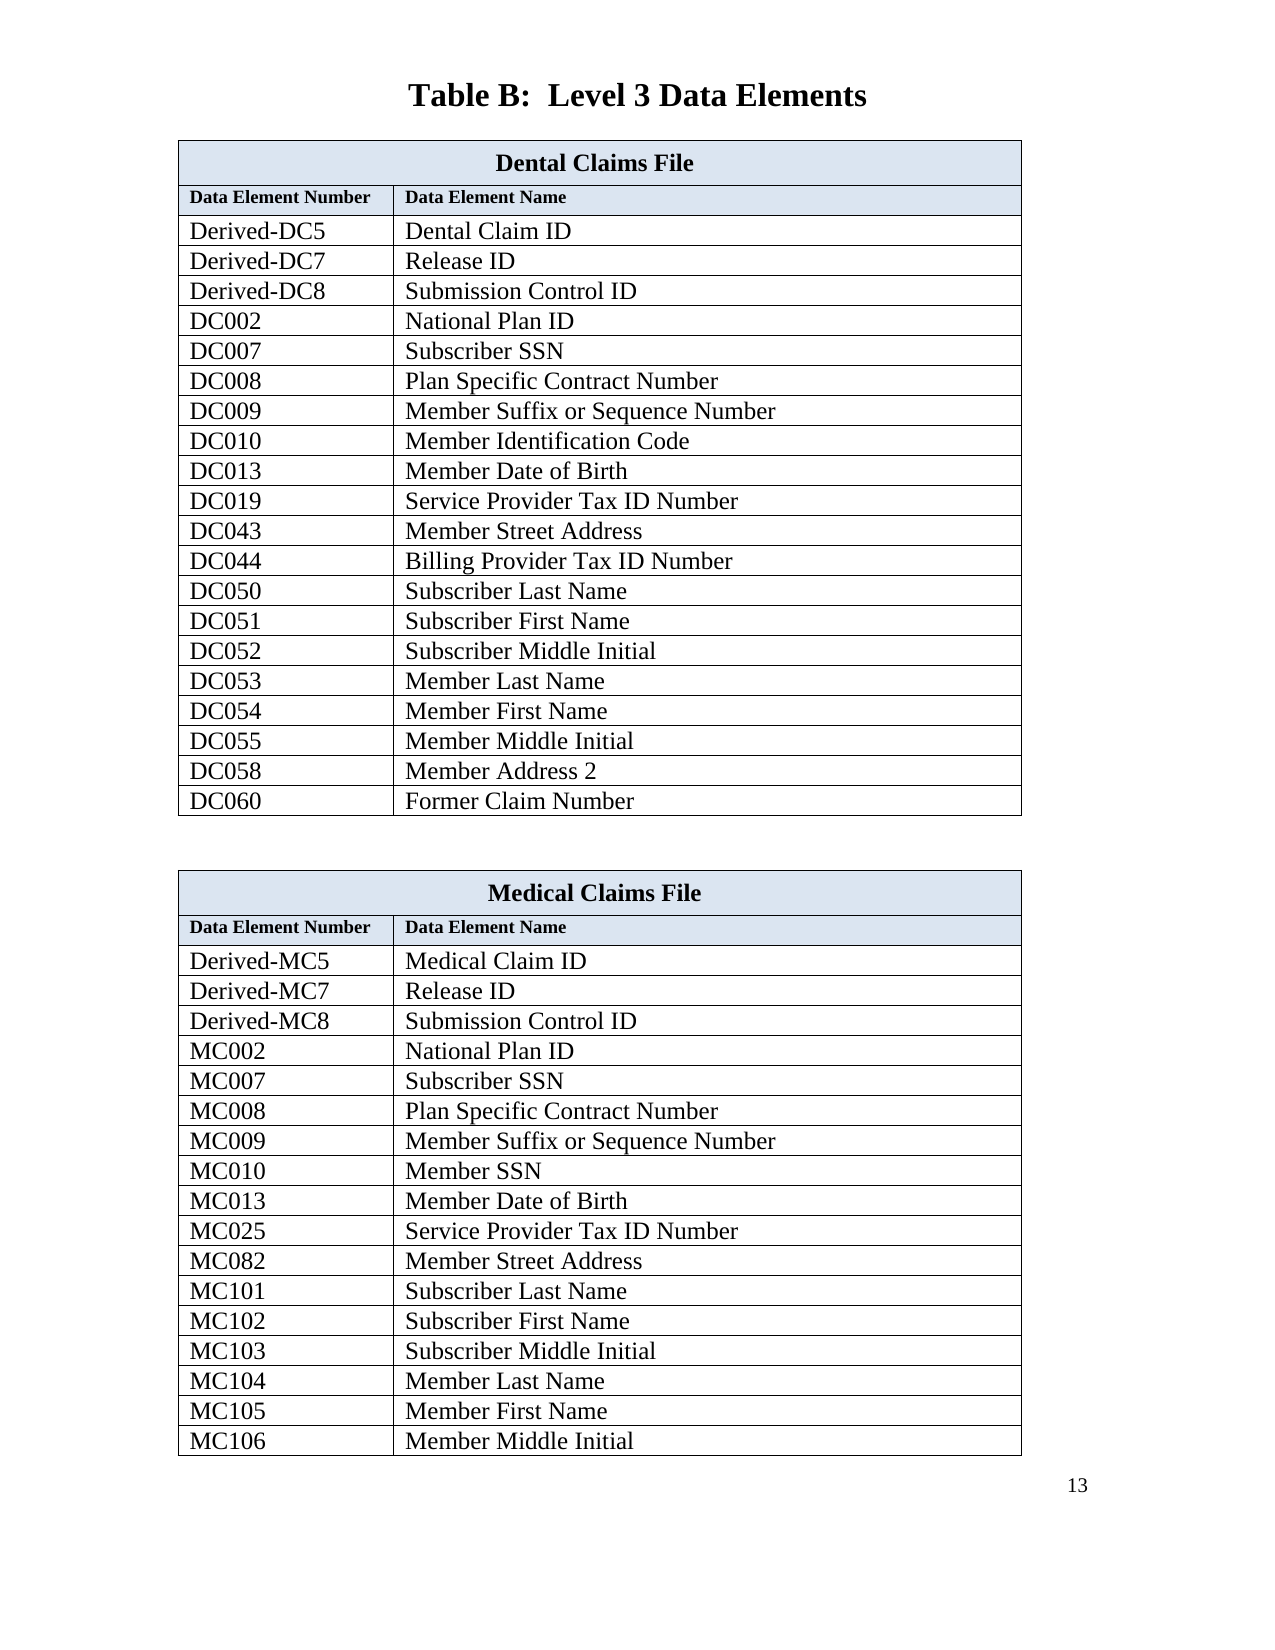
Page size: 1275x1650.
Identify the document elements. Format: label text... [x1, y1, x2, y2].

table_cell Derived-MC7 [179, 976, 393, 1005]
table_cell National Plan ID [394, 1036, 1021, 1065]
table_cell Member Street Address [394, 516, 1021, 545]
table_cell Subscriber Middle Initial [394, 636, 1021, 665]
table_cell Plan Specific Contract Number [394, 1096, 1021, 1125]
table_cell DC050 [179, 576, 393, 605]
table_cell Data Element Name [394, 916, 1021, 945]
table_cell Member Middle Initial [394, 1426, 1021, 1455]
table_cell DC060 [179, 786, 393, 815]
table_cell MC104 [179, 1366, 393, 1395]
table_cell Derived-DC5 [179, 216, 393, 245]
table_cell DC052 [179, 636, 393, 665]
table_cell Data Element Name [394, 186, 1021, 215]
table_cell Service Provider Tax ID Number [394, 1216, 1021, 1245]
table_cell Member Date of Birth [394, 1186, 1021, 1215]
table_header Medical Claims File [179, 871, 1021, 915]
table_cell Plan Specific Contract Number [394, 366, 1021, 395]
table_cell Release ID [394, 976, 1021, 1005]
table_cell DC055 [179, 726, 393, 755]
table_cell Derived-DC7 [179, 246, 393, 275]
table_cell Member First Name [394, 1396, 1021, 1425]
table_cell MC010 [179, 1156, 393, 1185]
table_cell MC009 [179, 1126, 393, 1155]
text Table B: Level 3 Data Elements [187, 75, 1087, 113]
table_cell MC013 [179, 1186, 393, 1215]
table_cell Member Last Name [394, 1366, 1021, 1395]
table_cell MC008 [179, 1096, 393, 1125]
table_cell DC019 [179, 486, 393, 515]
table_cell DC007 [179, 336, 393, 365]
table_cell Member Last Name [394, 666, 1021, 695]
table_cell DC002 [179, 306, 393, 335]
table_cell Service Provider Tax ID Number [394, 486, 1021, 515]
table_cell Submission Control ID [394, 276, 1021, 305]
table_cell DC058 [179, 756, 393, 785]
table_cell DC044 [179, 546, 393, 575]
table_cell Billing Provider Tax ID Number [394, 546, 1021, 575]
table_cell Member Street Address [394, 1246, 1021, 1275]
table_cell Member Identification Code [394, 426, 1021, 455]
table_cell DC008 [179, 366, 393, 395]
table_cell Submission Control ID [394, 1006, 1021, 1035]
table_cell DC054 [179, 696, 393, 725]
table_cell Derived-MC5 [179, 946, 393, 975]
table_cell Dental Claim ID [394, 216, 1021, 245]
table_cell Subscriber SSN [394, 336, 1021, 365]
table_cell Data Element Number [179, 186, 393, 215]
table_cell Medical Claim ID [394, 946, 1021, 975]
table_cell DC051 [179, 606, 393, 635]
table_cell Member Address 2 [394, 756, 1021, 785]
table_cell DC043 [179, 516, 393, 545]
table_cell MC106 [179, 1426, 393, 1455]
table_cell Member SSN [394, 1156, 1021, 1185]
table_cell Derived-MC8 [179, 1006, 393, 1035]
table_header Dental Claims File [179, 141, 1021, 185]
table_cell Member First Name [394, 696, 1021, 725]
table_cell Subscriber First Name [394, 1306, 1021, 1335]
table_cell Data Element Number [179, 916, 393, 945]
table_cell Subscriber Last Name [394, 576, 1021, 605]
table_cell MC102 [179, 1306, 393, 1335]
table_cell DC053 [179, 666, 393, 695]
table_cell MC101 [179, 1276, 393, 1305]
table_cell MC002 [179, 1036, 393, 1065]
table_cell Derived-DC8 [179, 276, 393, 305]
table_cell DC013 [179, 456, 393, 485]
table_cell MC082 [179, 1246, 393, 1275]
table_cell MC025 [179, 1216, 393, 1245]
table_cell Subscriber Last Name [394, 1276, 1021, 1305]
table_cell Release ID [394, 246, 1021, 275]
table_cell MC105 [179, 1396, 393, 1425]
table_cell Member Middle Initial [394, 726, 1021, 755]
table_cell Subscriber First Name [394, 606, 1021, 635]
table_cell Member Suffix or Sequence Number [394, 396, 1021, 425]
table_cell Member Date of Birth [394, 456, 1021, 485]
table_cell DC010 [179, 426, 393, 455]
table_cell DC009 [179, 396, 393, 425]
table_cell MC103 [179, 1336, 393, 1365]
table_cell Member Suffix or Sequence Number [394, 1126, 1021, 1155]
table_cell MC007 [179, 1066, 393, 1095]
table_cell National Plan ID [394, 306, 1021, 335]
table_cell Subscriber Middle Initial [394, 1336, 1021, 1365]
table_cell Subscriber SSN [394, 1066, 1021, 1095]
table_cell Former Claim Number [394, 786, 1021, 815]
